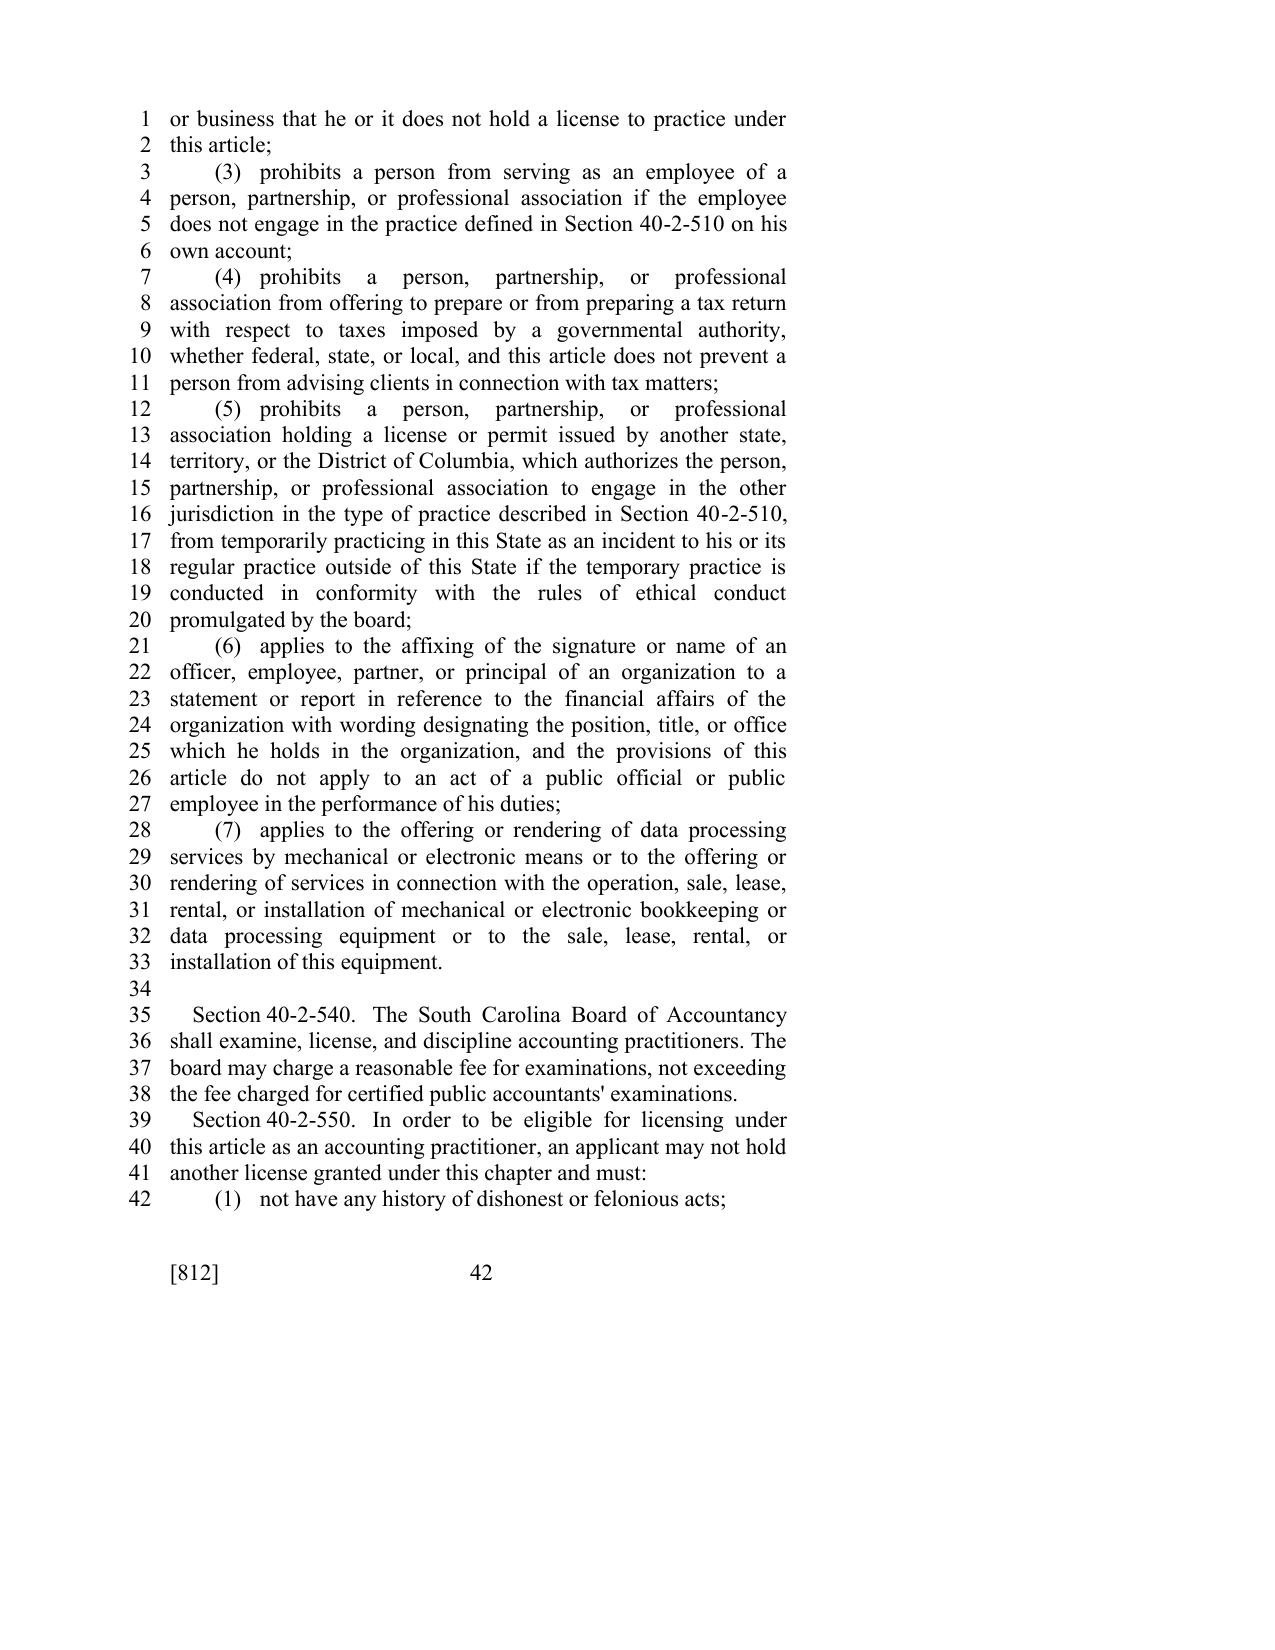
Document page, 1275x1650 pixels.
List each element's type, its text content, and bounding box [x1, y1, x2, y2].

text Section 40-2-540. The South Carolina Board of Accountancy shall examine, license, and discipline accounting practitioners. The board may charge a reasonable fee for examinations, not exceeding the fee charged for certified public accountants' examinations. [169, 1001, 787, 1106]
text (4) prohibits a person, partnership, or professional association from offering to prepare or from preparing a tax return with respect to taxes imposed by a governmental authority, whether federal, state, or local, and this article does not prevent a person from advising clients in connection with tax matters; [169, 263, 787, 395]
text Section 40-2-550. In order to be eligible for licensing under this article as an accounting practitioner, an applicant may not hold another license granted under this chapter and must: [169, 1106, 787, 1186]
text (3) prohibits a person from serving as an employee of a person, partnership, or professional association if the employee does not engage in the practice defined in Section 40-2-510 on his own account; [169, 158, 787, 263]
text (7) applies to the offering or rendering of data processing services by mechanical or electronic means or to the offering or rendering of services in connection with the operation, sale, lease, rental, or installation of mechanical or electronic bookkeeping or data processing equipment or to the sale, lease, rental, or installation of this equipment. [169, 817, 787, 975]
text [169, 105, 787, 158]
text (1) not have any history of dishonest or felonious acts; [169, 1186, 787, 1212]
text (5) prohibits a person, partnership, or professional association holding a license or permit issued by another state, territory, or the District of Columbia, which authorizes the person, partnership, or professional association to engage in the other jurisdiction in the type of practice described in Section 40-2-510, from temporarily practicing in this State as an incident to his or its regular practice outside of this State if the temporary practice is conducted in conformity with the rules of ethical conduct promulgated by the board; [169, 395, 787, 632]
text (6) applies to the affixing of the signature or name of an officer, employee, partner, or principal of an organization to a statement or report in reference to the financial affairs of the organization with wording designating the position, title, or office which he holds in the organization, and the provisions of this article do not apply to an act of a public official or public employee in the performance of his duties; [169, 632, 787, 817]
